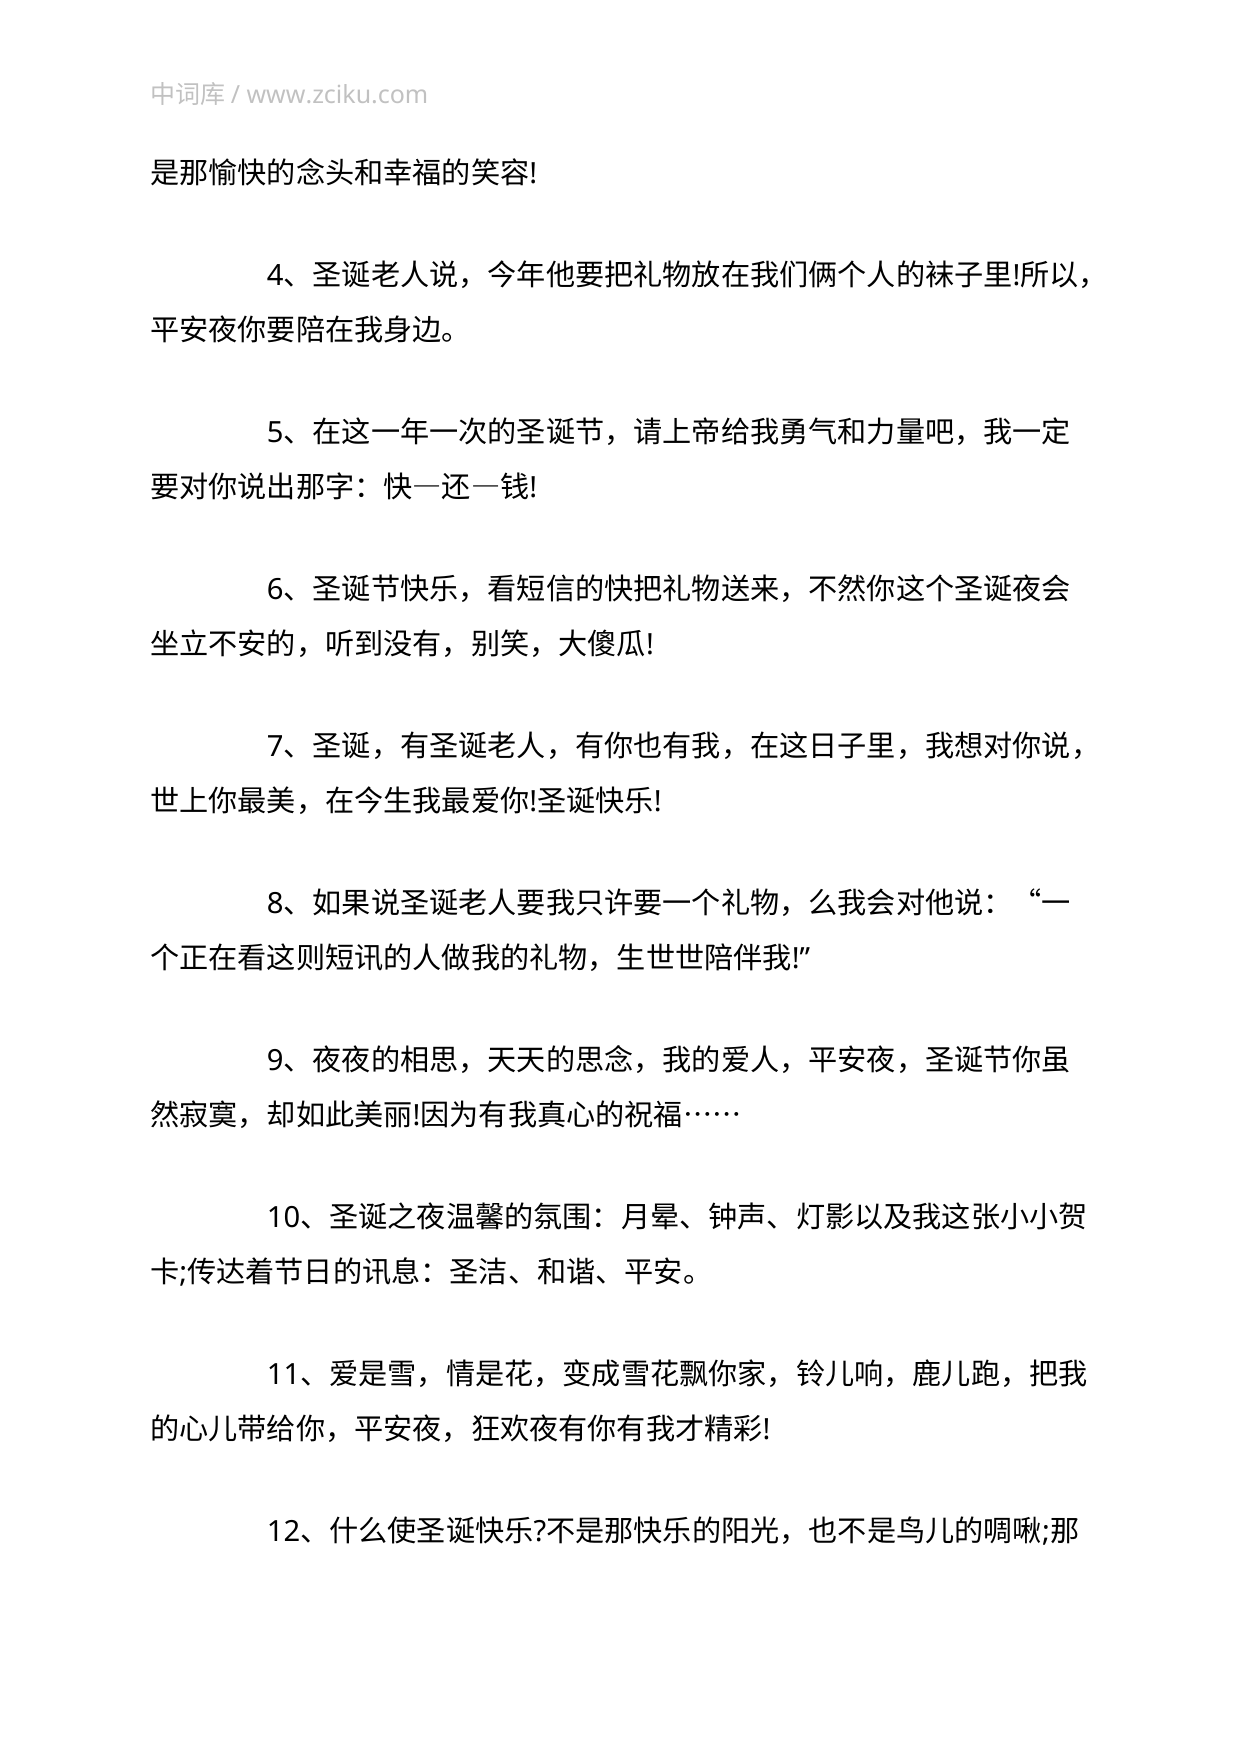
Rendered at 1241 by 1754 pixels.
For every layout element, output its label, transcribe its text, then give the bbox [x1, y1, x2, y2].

text 10、圣诞之夜温馨的氛围：月晕、钟声、灯影以及我这张小小贺卡;传达着节日的讯息：圣洁、和谐、平安。 [150, 1194, 1090, 1291]
text 8、如果说圣诞老人要我只许要一个礼物，么我会对他说：“一个正在看这则短讯的人做我的礼物，生世世陪伴我!” [150, 880, 1090, 977]
text 11、爱是雪，情是花，变成雪花飘你家，铃儿响，鹿儿跑，把我的心儿带给你，平安夜，狂欢夜有你有我才精彩! [150, 1351, 1090, 1448]
text 6、圣诞节快乐，看短信的快把礼物送来，不然你这个圣诞夜会坐立不安的，听到没有，别笑，大傻瓜! [150, 566, 1090, 663]
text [150, 1508, 1090, 1550]
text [150, 150, 1090, 192]
text 7、圣诞，有圣诞老人，有你也有我，在这日子里，我想对你说，世上你最美，在今生我最爱你!圣诞快乐! [150, 723, 1090, 820]
text 4、圣诞老人说，今年他要把礼物放在我们俩个人的袜子里!所以，平安夜你要陪在我身边。 [150, 252, 1090, 349]
text 9、夜夜的相思，天天的思念，我的爱人，平安夜，圣诞节你虽然寂寞，却如此美丽!因为有我真心的祝福…… [150, 1037, 1090, 1134]
text 5、在这一年一次的圣诞节，请上帝给我勇气和力量吧，我一定要对你说出那字：快—还—钱! [150, 409, 1090, 506]
